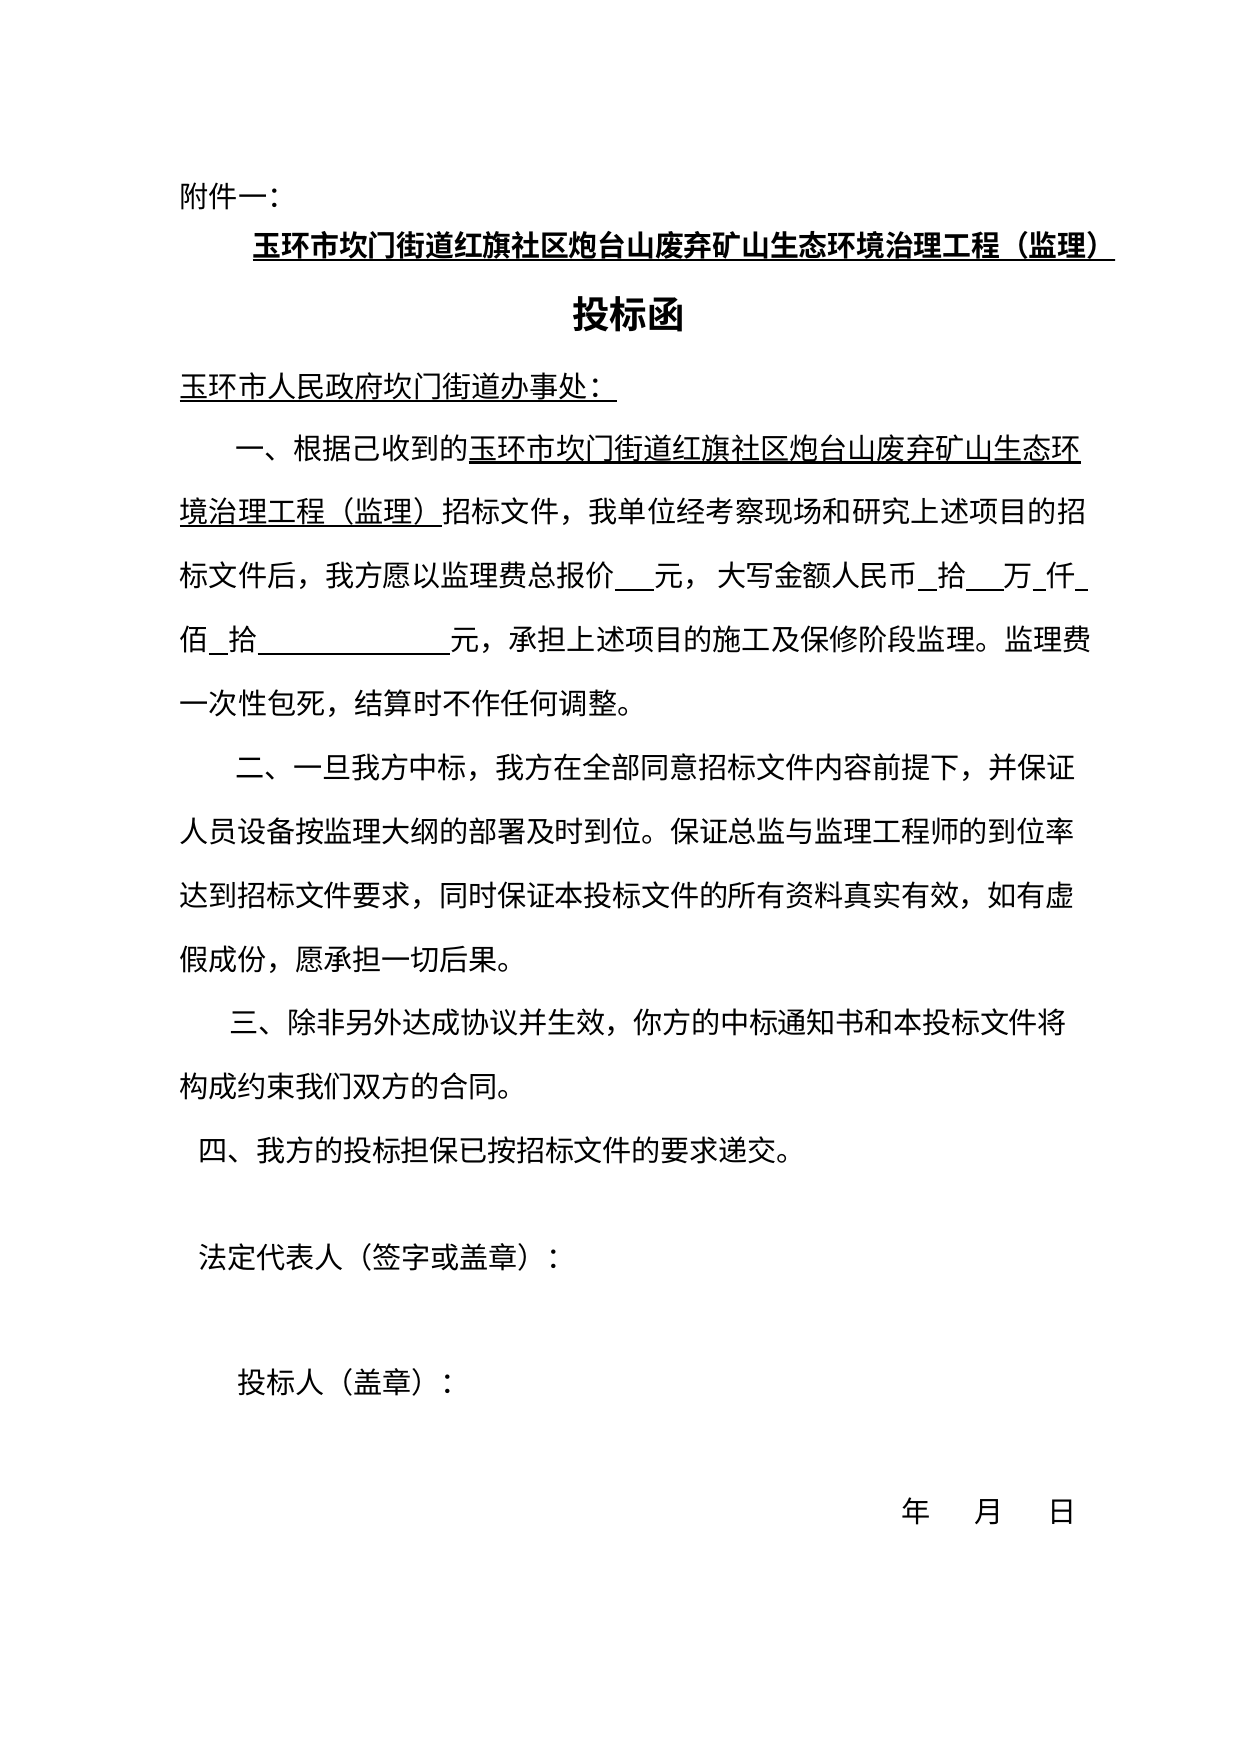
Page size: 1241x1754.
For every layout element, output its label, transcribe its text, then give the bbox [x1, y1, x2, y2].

text 附件一： [179, 174, 1186, 216]
text 四、我方的投标担保已按招标文件的要求递交。 [142, 1128, 1068, 1170]
text 法定代表人（签字或盖章）： [142, 1235, 1068, 1277]
text 玉环市坎门街道红旗社区炮台山废弃矿山生态环境治理工程（监理） [181, 223, 1186, 265]
text 二、一旦我方中标，我方在全部同意招标文件内容前提下，并保证人员设备按监理大纲的部署及时到位。保证总监与监理工程师的到位率达到招标文件要求，同时保证本投标文件的所有资料真实有效，如有虚假成份，愿承担一切后果。 [179, 745, 1076, 978]
text 三、除非另外达成协议并生效，你方的中标通知书和本投标文件将构成约束我们双方的合同。 [179, 1000, 1076, 1106]
text 投标人（盖章）： [179, 1360, 1186, 1402]
text 投标函 [96, 284, 1160, 339]
text 年 月 日 [96, 1488, 1076, 1531]
text 玉环市人民政府坎门街道办事处： [179, 364, 1186, 406]
text 一、根据己收到的玉环市坎门街道红旗社区炮台山废弃矿山生态环境治理工程（监理）招标文件，我单位经考察现场和研究上述项目的招标文件后，我方愿以监理费总报价 元， 大写金额人民币 拾 万 仟 佰 拾 元，承担上述项目的施工及保修阶段监理。监理费一次性包死，结算时不作任何调整。 [179, 425, 1097, 723]
